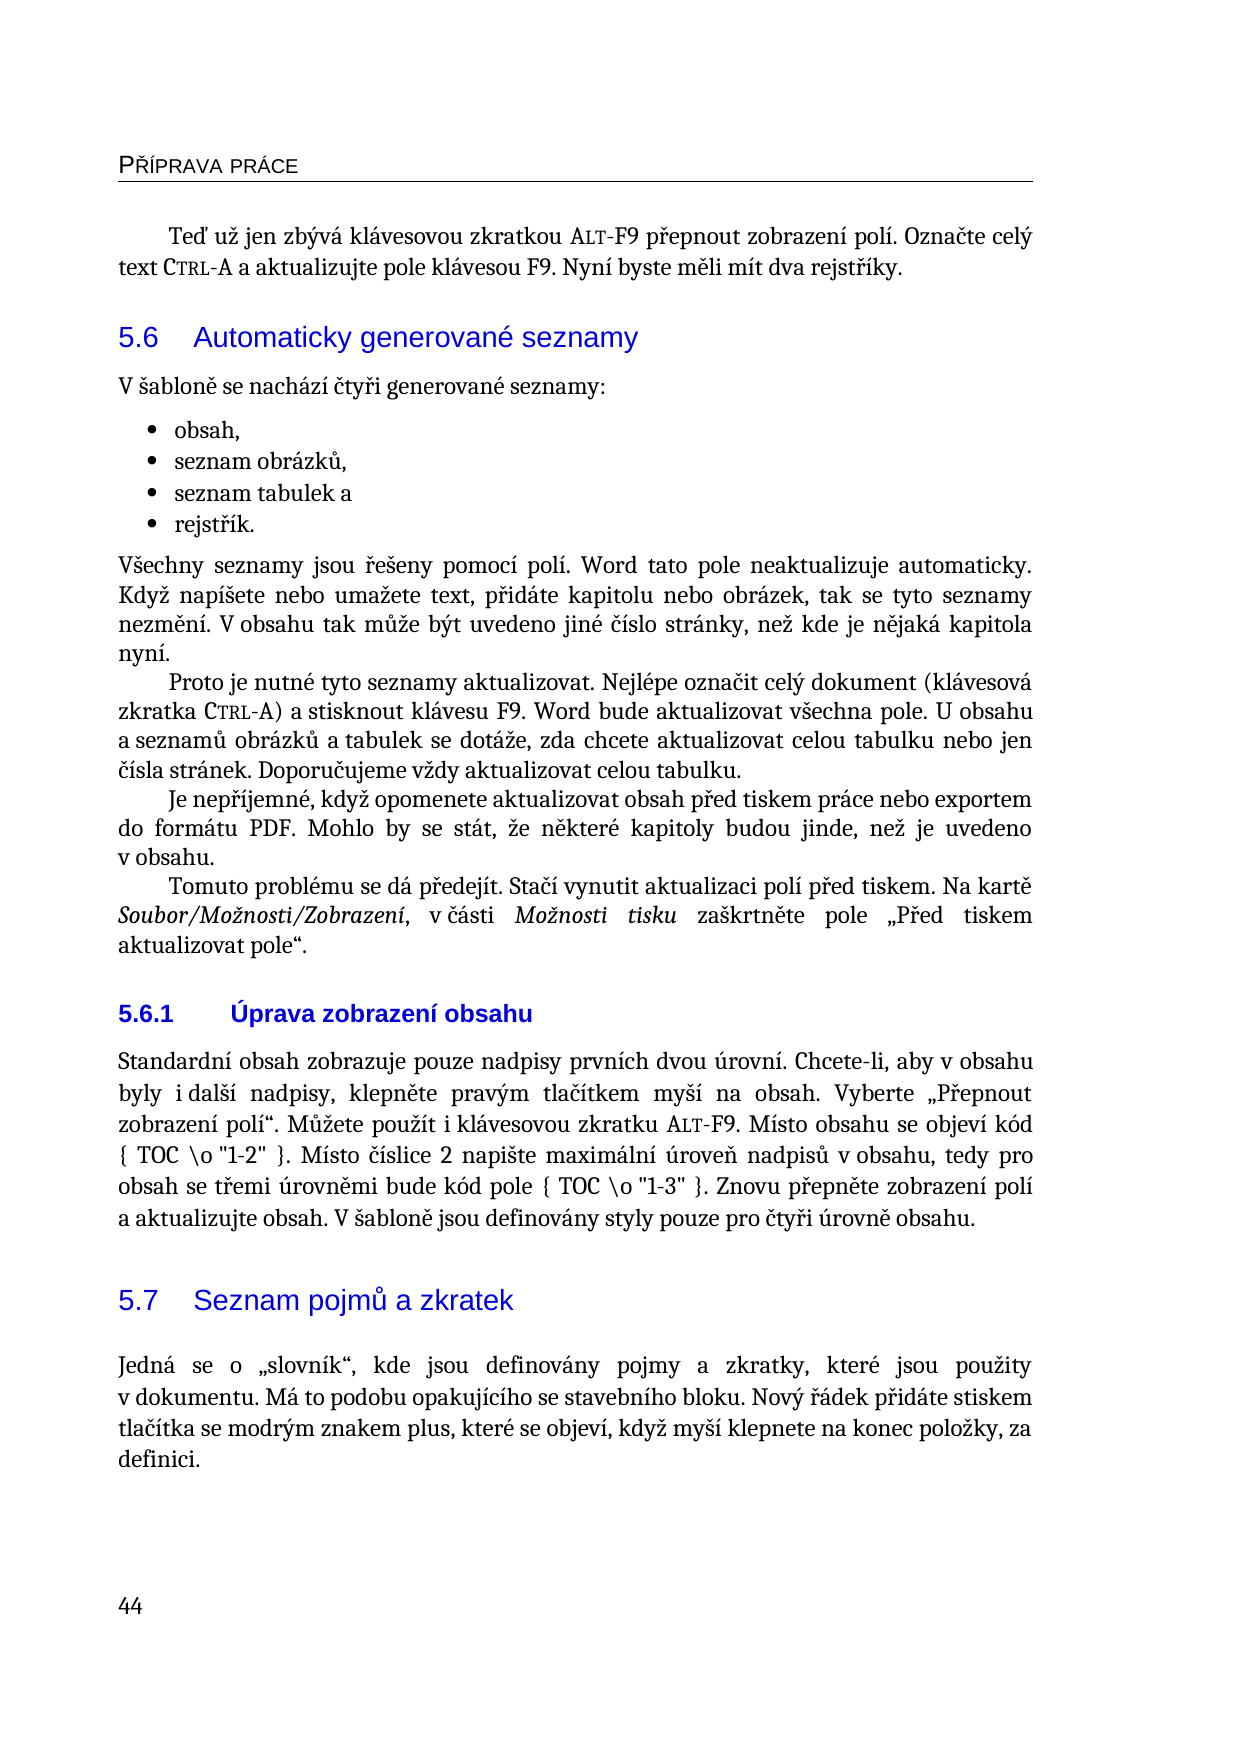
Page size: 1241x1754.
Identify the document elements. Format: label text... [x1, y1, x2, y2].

list seznam tabulek a [148, 476, 1033, 507]
text Proto je nutné tyto seznamy aktualizovat. Nejlépe označit celý dokument (klávesová zkratka Ctrl-A) a stisknout klávesu F9. Word bude aktualizovat všechna pole. U obsahu a seznamů obrázků a tabulek se dotáže, zda chcete aktualizovat celou tabulku nebo jen čísla stránek. Doporučujeme vždy aktualizovat celou tabulku. [118, 668, 1033, 784]
text Tomuto problému se dá předejít. Stačí vynutit aktualizaci polí před tiskem. Na kartě Soubor/Možnosti/Zobrazení, v části Možnosti tisku zaškrtněte pole „Před tiskem aktualizovat pole“. [118, 872, 1033, 959]
subtitle Seznam pojmů a zkratek [118, 1280, 1033, 1318]
text Všechny seznamy jsou řešeny pomocí polí. Word tato pole neaktualizuje automaticky. Když napíšete nebo umažete text, přidáte kapitolu nebo obrázek, tak se tyto seznamy nezmění. V obsahu tak může být uvedeno jiné číslo stránky, než kde je nějaká kapitola nyní. [118, 551, 1033, 668]
text Teď už jen zbývá klávesovou zkratkou Alt-F9 přepnout zobrazení polí. Označte celý text Ctrl-A a aktualizujte pole klávesou F9. Nyní byste měli mít dva rejstříky. [118, 219, 1033, 282]
text Standardní obsah zobrazuje pouze nadpisy prvních dvou úrovní. Chcete-li, aby v obsahu byly i další nadpisy, klepněte pravým tlačítkem myší na obsah. Vyberte „Přepnout zobrazení polí“. Můžete použít i klávesovou zkratku Alt-F9. Místo obsahu se objeví kód { TOC \o "1-2" }. Místo číslice 2 napište maximální úroveň nadpisů v obsahu, tedy pro obsah se třemi úrovněmi bude kód pole { TOC \o "1-3" }. Znovu přepněte zobrazení polí a aktualizujte obsah. V šabloně jsou definovány styly pouze pro čtyři úrovně obsahu. [118, 1045, 1033, 1232]
subtitle Automaticky generované seznamy [118, 319, 1033, 353]
subtitle Úprava zobrazení obsahu [118, 997, 1033, 1028]
list seznam obrázků, [148, 445, 1033, 476]
list rejstřík. [148, 507, 1033, 538]
text Jedná se o „slovník“, kde jsou definovány pojmy a zkratky, které jsou použity v dokumentu. Má to podobu opakujícího se stavebního bloku. Nový řádek přidáte stiskem tlačítka se modrým znakem plus, které se objeví, když myší klepnete na konec položky, za definici. [118, 1349, 1033, 1474]
text V šabloně se nachází čtyři generované seznamy: [118, 372, 1033, 401]
text Je nepříjemné, když opomenete aktualizovat obsah před tiskem práce nebo exportem do formátu PDF. Mohlo by se stát, že některé kapitoly budou jinde, než je uvedeno v obsahu. [118, 784, 1033, 872]
list obsah, [148, 413, 1033, 445]
